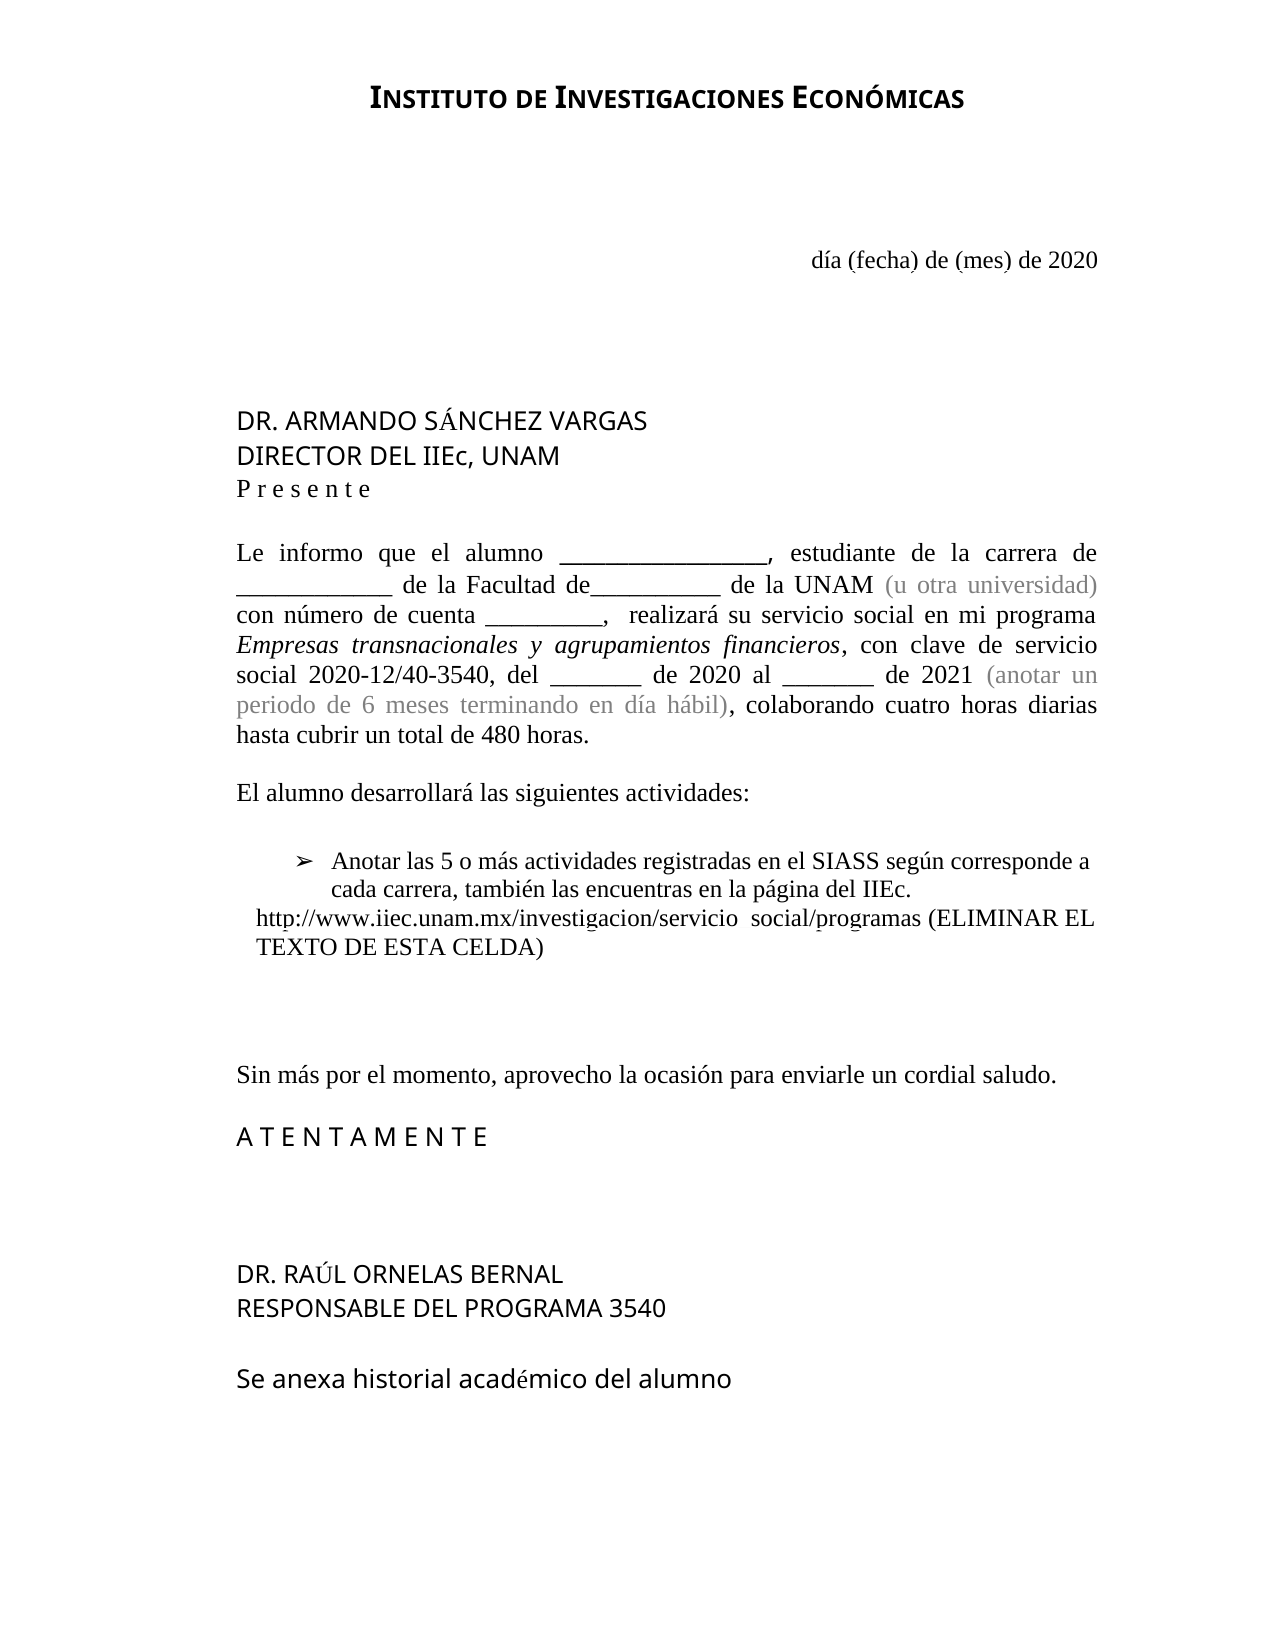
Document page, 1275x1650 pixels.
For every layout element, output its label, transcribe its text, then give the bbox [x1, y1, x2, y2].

text DIRECTOR DEL IIEc, UNAM [236, 438, 1098, 473]
text DR. ARMANDO SÁNCHEZ VARGAS [236, 402, 1098, 438]
text A T E N T A M E N T E [236, 1119, 1098, 1154]
text RESPONSABLE DEL PROGRAMA 3540 [236, 1291, 1098, 1325]
text Le informo que el alumno __________________, estudiante de la carrera de ____________ de la Facultad de__________ de la UNAM (u otra universidad) con número de cuenta _________, realizará su servicio social en mi programa Empresas transnacionales y agrupamientos financieros, con clave de servicio social 2020-12/40-3540, del _______ de 2020 al _______ de 2021 (anotar un periodo de 6 meses terminando en día hábil), colaborando cuatro horas diarias hasta cubrir un total de 480 horas. [236, 533, 1098, 749]
text Sin más por el momento, aprovecho la ocasión para enviarle un cordial saludo. [236, 1059, 1098, 1089]
text DR. RAÚL ORNELAS BERNAL [236, 1257, 1098, 1291]
text P r e s e n t e [236, 473, 1098, 503]
text día (fecha) de (mes) de 2020 [236, 245, 1098, 273]
table_header Anotar las 5 o más actividades registradas en el SIASS según corresponde a cada carrera, también las encuentras en la página del IIEc. http://www.iiec.unam.mx/investigacion/servicio_social/programas (ELIMINAR EL TEXTO DE ESTA CELDA) [248, 838, 1109, 969]
text Se anexa historial académico del alumno [236, 1360, 1098, 1396]
text El alumno desarrollará las siguientes actividades: [236, 777, 1098, 807]
